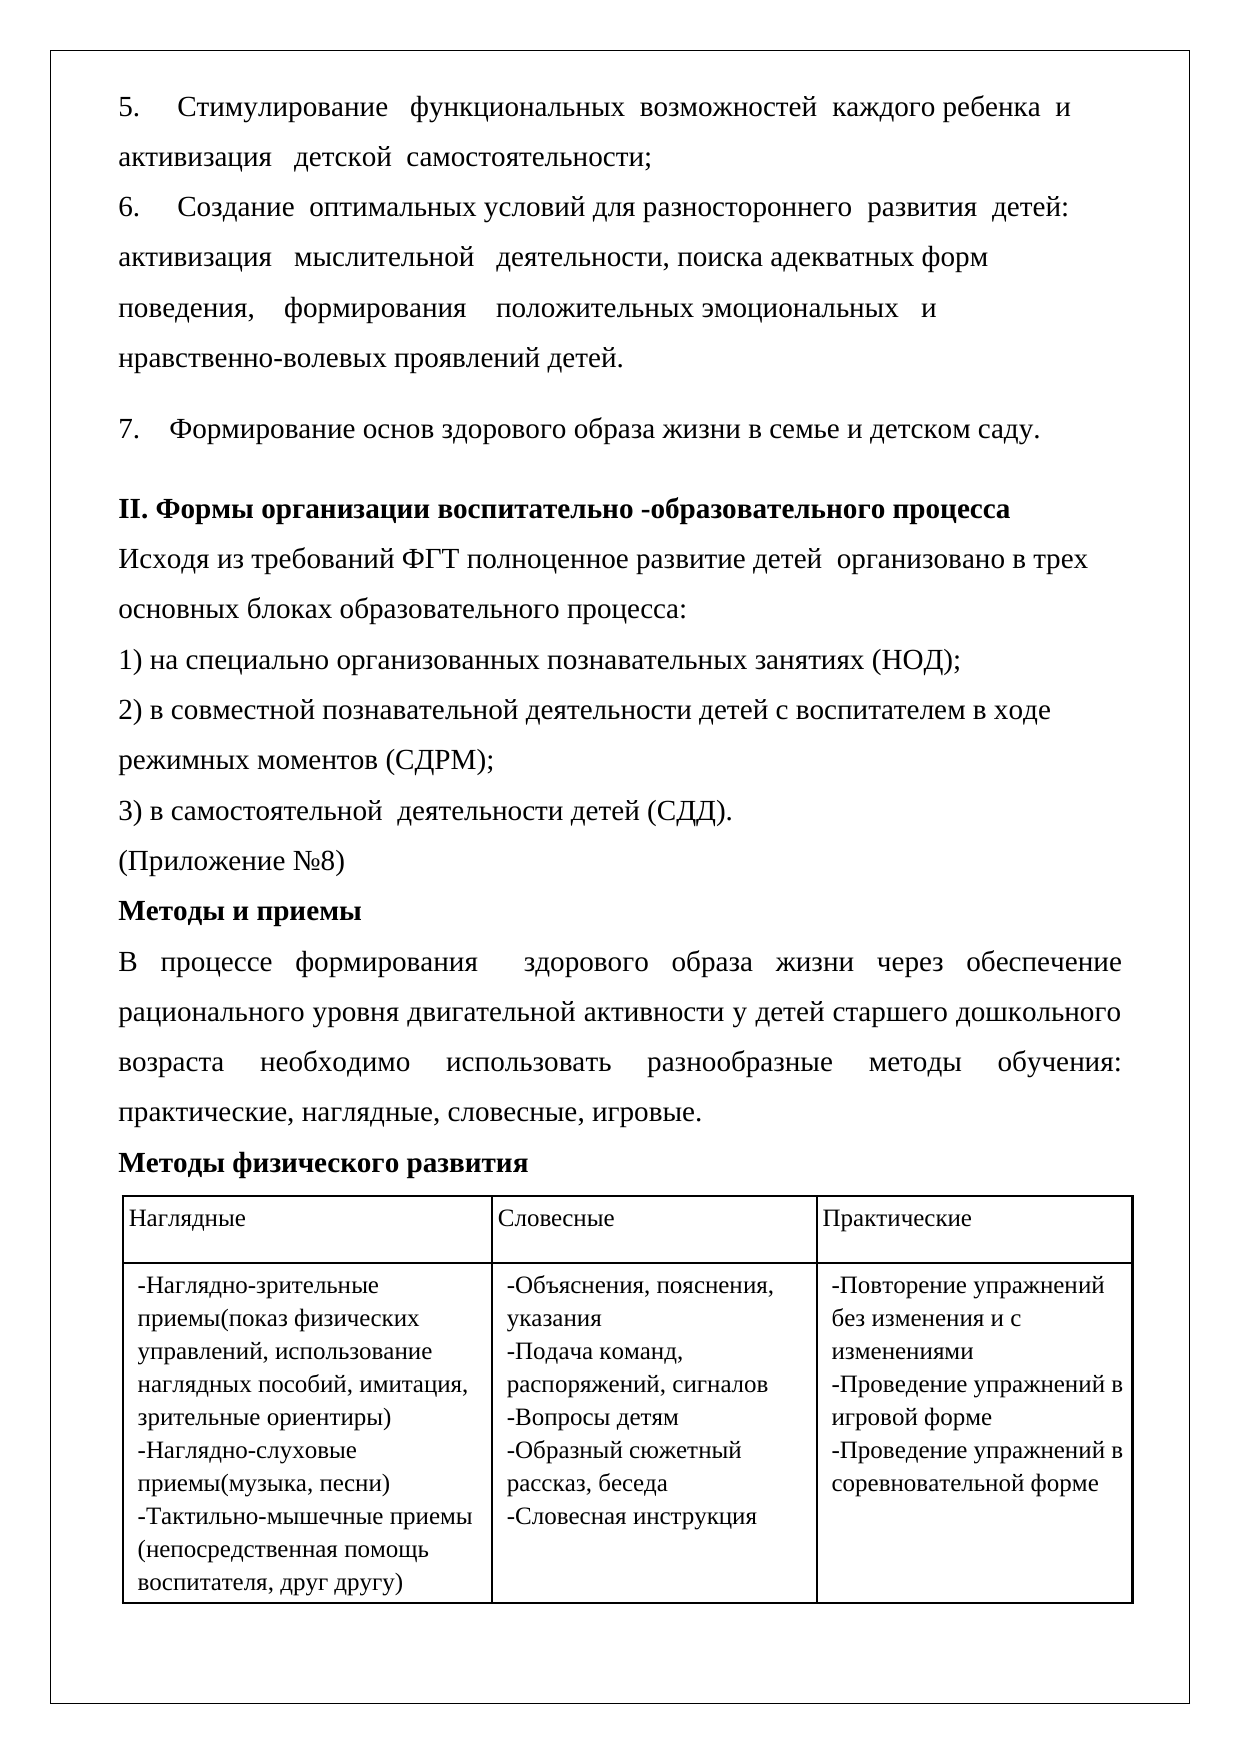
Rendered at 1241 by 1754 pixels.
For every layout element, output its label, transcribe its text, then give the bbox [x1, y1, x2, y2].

table_header Наглядные [124, 1197, 491, 1262]
list Создание оптимальных условий для разностороннего развития детей: активизация мыслительной деятельности, поиска адекватных форм поведения, формирования положительных эмоциональных и нравственно-волевых проявлений детей. [118, 189, 1122, 374]
table_header Словесные [493, 1197, 816, 1262]
text 7. Формирование основ здорового образа жизни в семье и детском саду. [118, 411, 1122, 445]
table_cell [124, 1264, 491, 1602]
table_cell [493, 1264, 816, 1602]
list Исходя из требований ФГТ полноценное развитие детей организовано в трех основных блоках образовательного процесса: 1) на специально организованных познавательных занятиях (НОД); 2) в совместной познавательной деятельности детей с воспитателем в ходе режимных моментов (СДРМ); 3) в самостоятельной деятельности детей (СДД). [118, 541, 1122, 826]
list II. Формы организации воспитательно -образовательного процесса [118, 491, 1122, 524]
list (Приложение №8) [118, 843, 1122, 877]
text Методы физического развития [118, 1145, 1122, 1178]
text Методы и приемы [118, 893, 1122, 927]
list активизация детской самостоятельности; [118, 139, 1122, 172]
list Стимулирование функциональных возможностей каждого ребенка и [118, 89, 1122, 122]
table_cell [818, 1264, 1131, 1602]
text В процессе формирования здорового образа жизни через обеспечение рационального уровня двигательной активности у детей старшего дошкольного возраста необходимо использовать разнообразные методы обучения: практические, наглядные, словесные, игровые. [118, 944, 1122, 1128]
table_header Практические [818, 1197, 1131, 1262]
